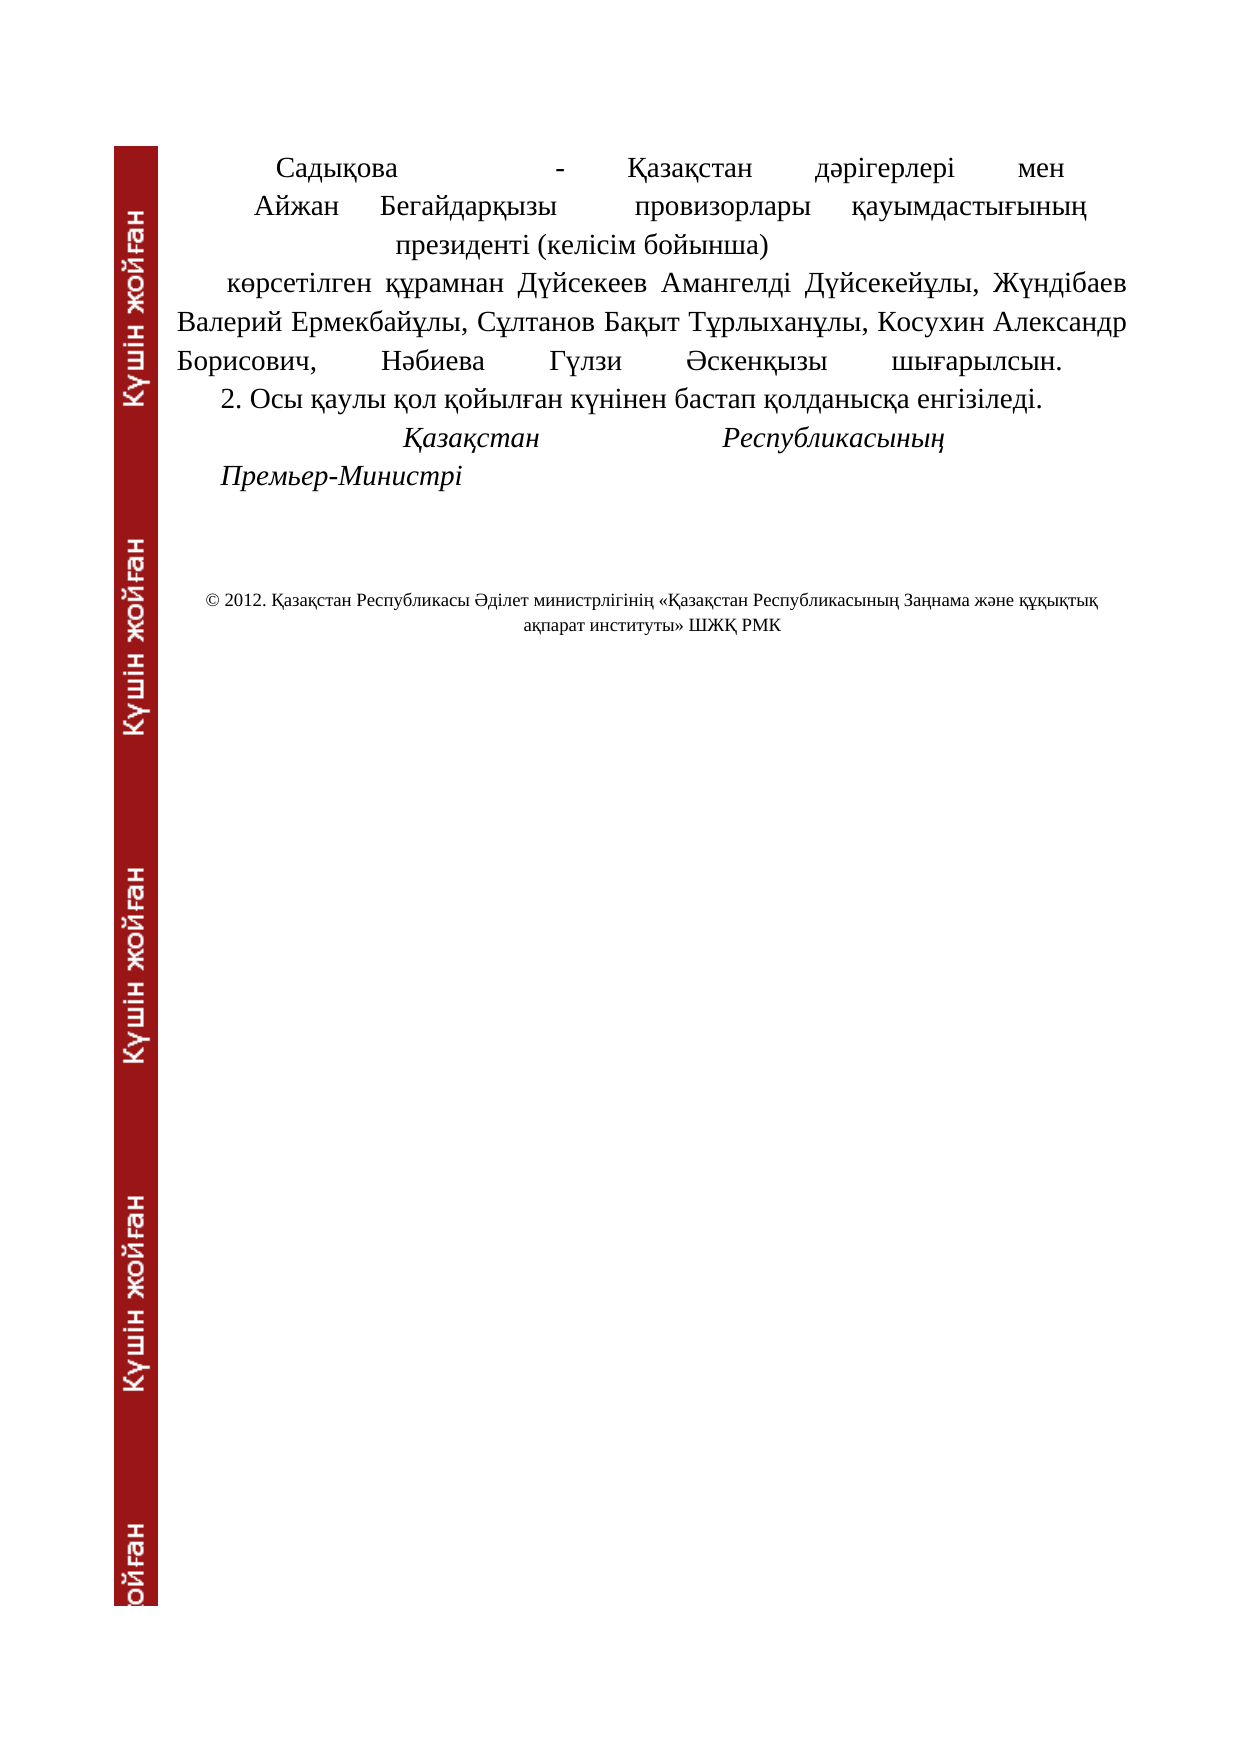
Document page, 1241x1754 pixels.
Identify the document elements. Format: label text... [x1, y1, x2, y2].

text Садықова - Қазақстан дәрігерлері мен Айжан Бегайдарқызы провизорлары қауымдастығының президенті (келісім бойынша) [112, 150, 1128, 261]
picture [114, 635, 158, 1606]
text © 2012. Қазақстан Республикасы Әділет министрлігінің «Қазақстан Республикасының Заңнама және құқықтық ақпарат институты» ШЖҚ РМК [112, 589, 1128, 635]
text Қазақстан Республикасының Премьер-Министрі [112, 420, 1128, 492]
picture [114, 492, 158, 589]
picture [114, 415, 158, 420]
text көрсетілген құрамнан Дүйсекеев Амангелді Дүйсекейұлы, Жүндібаев Валерий Ермекбайұлы, Сұлтанов Бақыт Тұрлыханұлы, Косухин Александр Борисович, Нәбиева Гүлзи Әскенқызы шығарылсын. 2. Осы қаулы қол қойылған күнінен бастап қолданысқа енгізіледі. [112, 266, 1128, 415]
picture [114, 261, 158, 266]
picture [114, 146, 158, 150]
